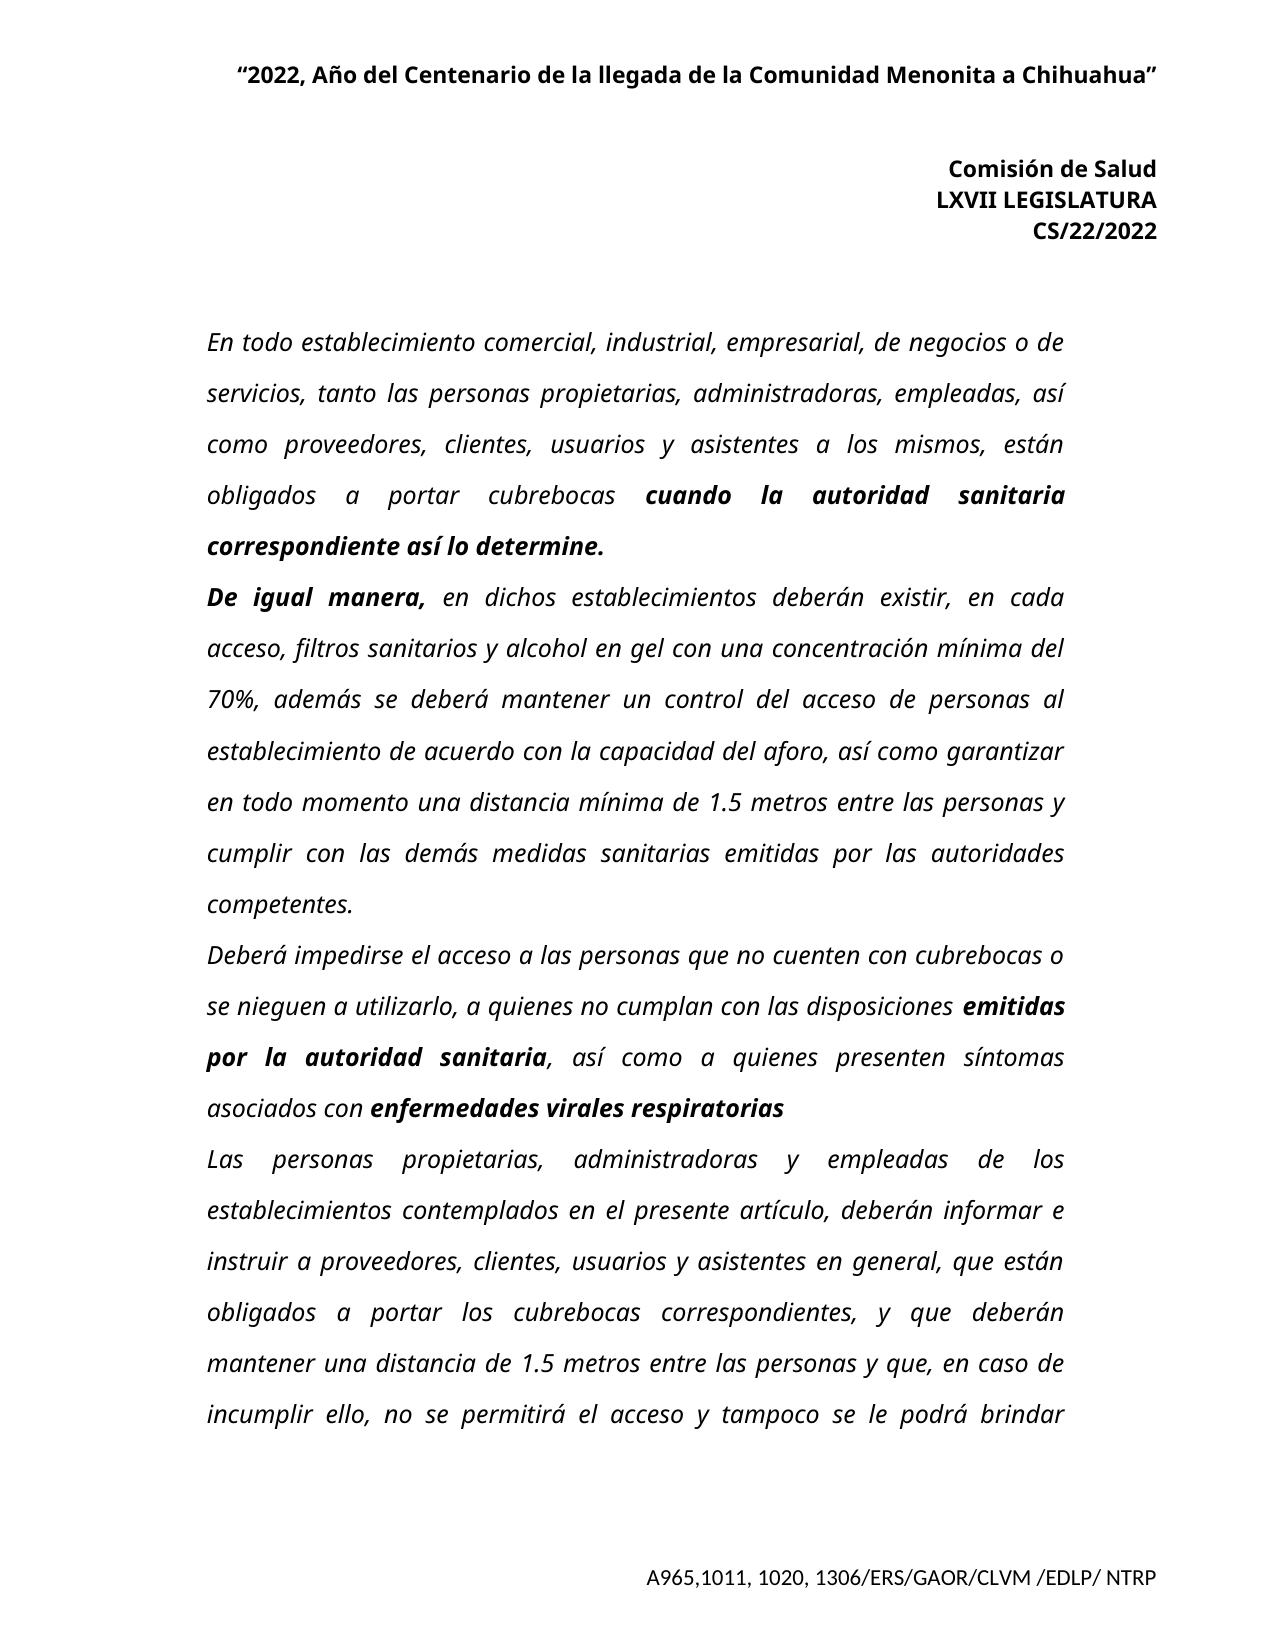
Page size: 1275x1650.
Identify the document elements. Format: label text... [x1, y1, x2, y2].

list De igual manera, en dichos establecimientos deberán existir, en cada acceso, filtros sanitarios y alcohol en gel con una concentración mínima del 70%, además se deberá mantener un control del acceso de personas al establecimiento de acuerdo con la capacidad del aforo, así como garantizar en todo momento una distancia mínima de 1.5 metros entre las personas y cumplir con las demás medidas sanitarias emitidas por las autoridades competentes. [207, 580, 1068, 920]
list En todo establecimiento comercial, industrial, empresarial, de negocios o de servicios, tanto las personas propietarias, administradoras, empleadas, así como proveedores, clientes, usuarios y asistentes a los mismos, están obligados a portar cubrebocas cuando la autoridad sanitaria correspondiente así lo determine. [207, 325, 1068, 563]
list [207, 1142, 1068, 1431]
list Deberá impedirse el acceso a las personas que no cuenten con cubrebocas o se nieguen a utilizarlo, a quienes no cumplan con las disposiciones emitidas por la autoridad sanitaria, así como a quienes presenten síntomas asociados con enfermedades virales respiratorias [207, 937, 1068, 1124]
